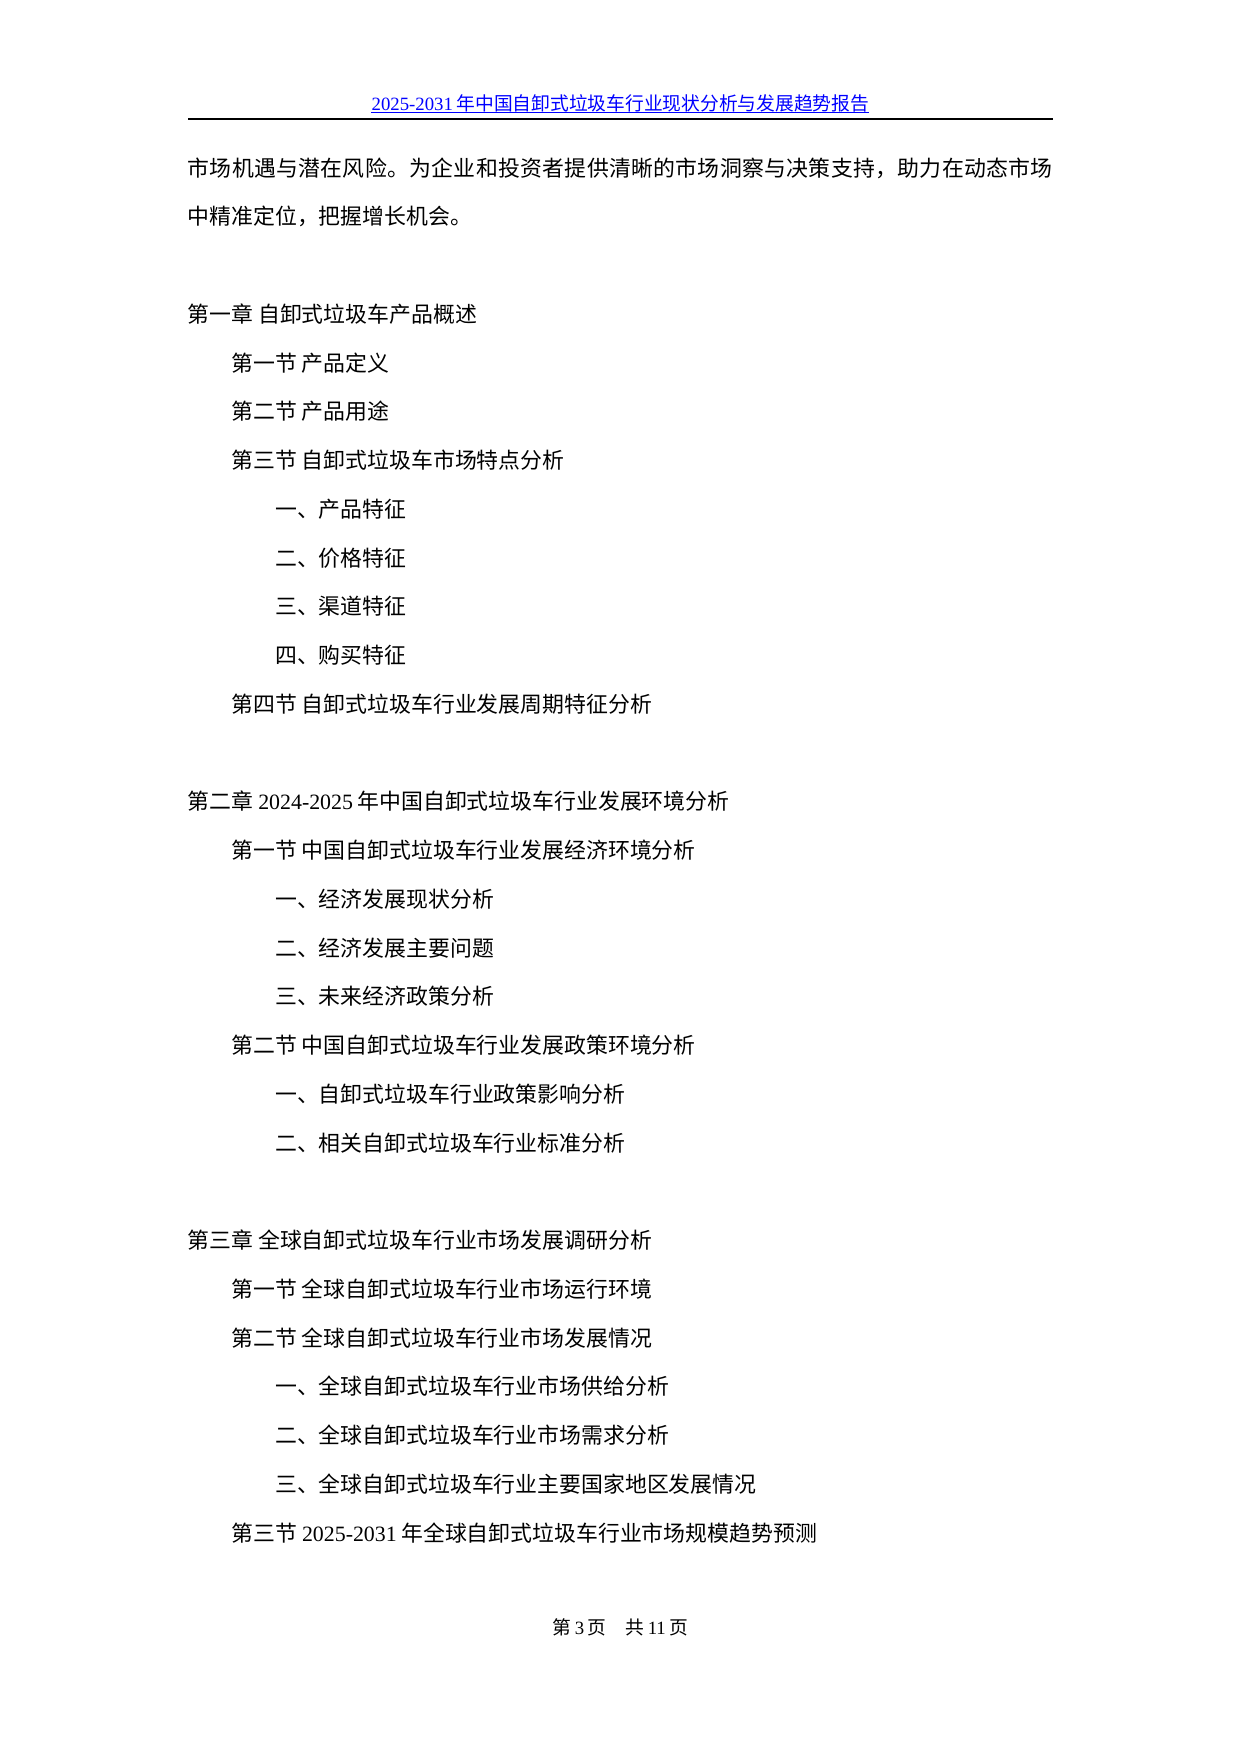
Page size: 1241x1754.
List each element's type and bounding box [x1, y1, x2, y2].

text [187, 150, 1053, 1548]
